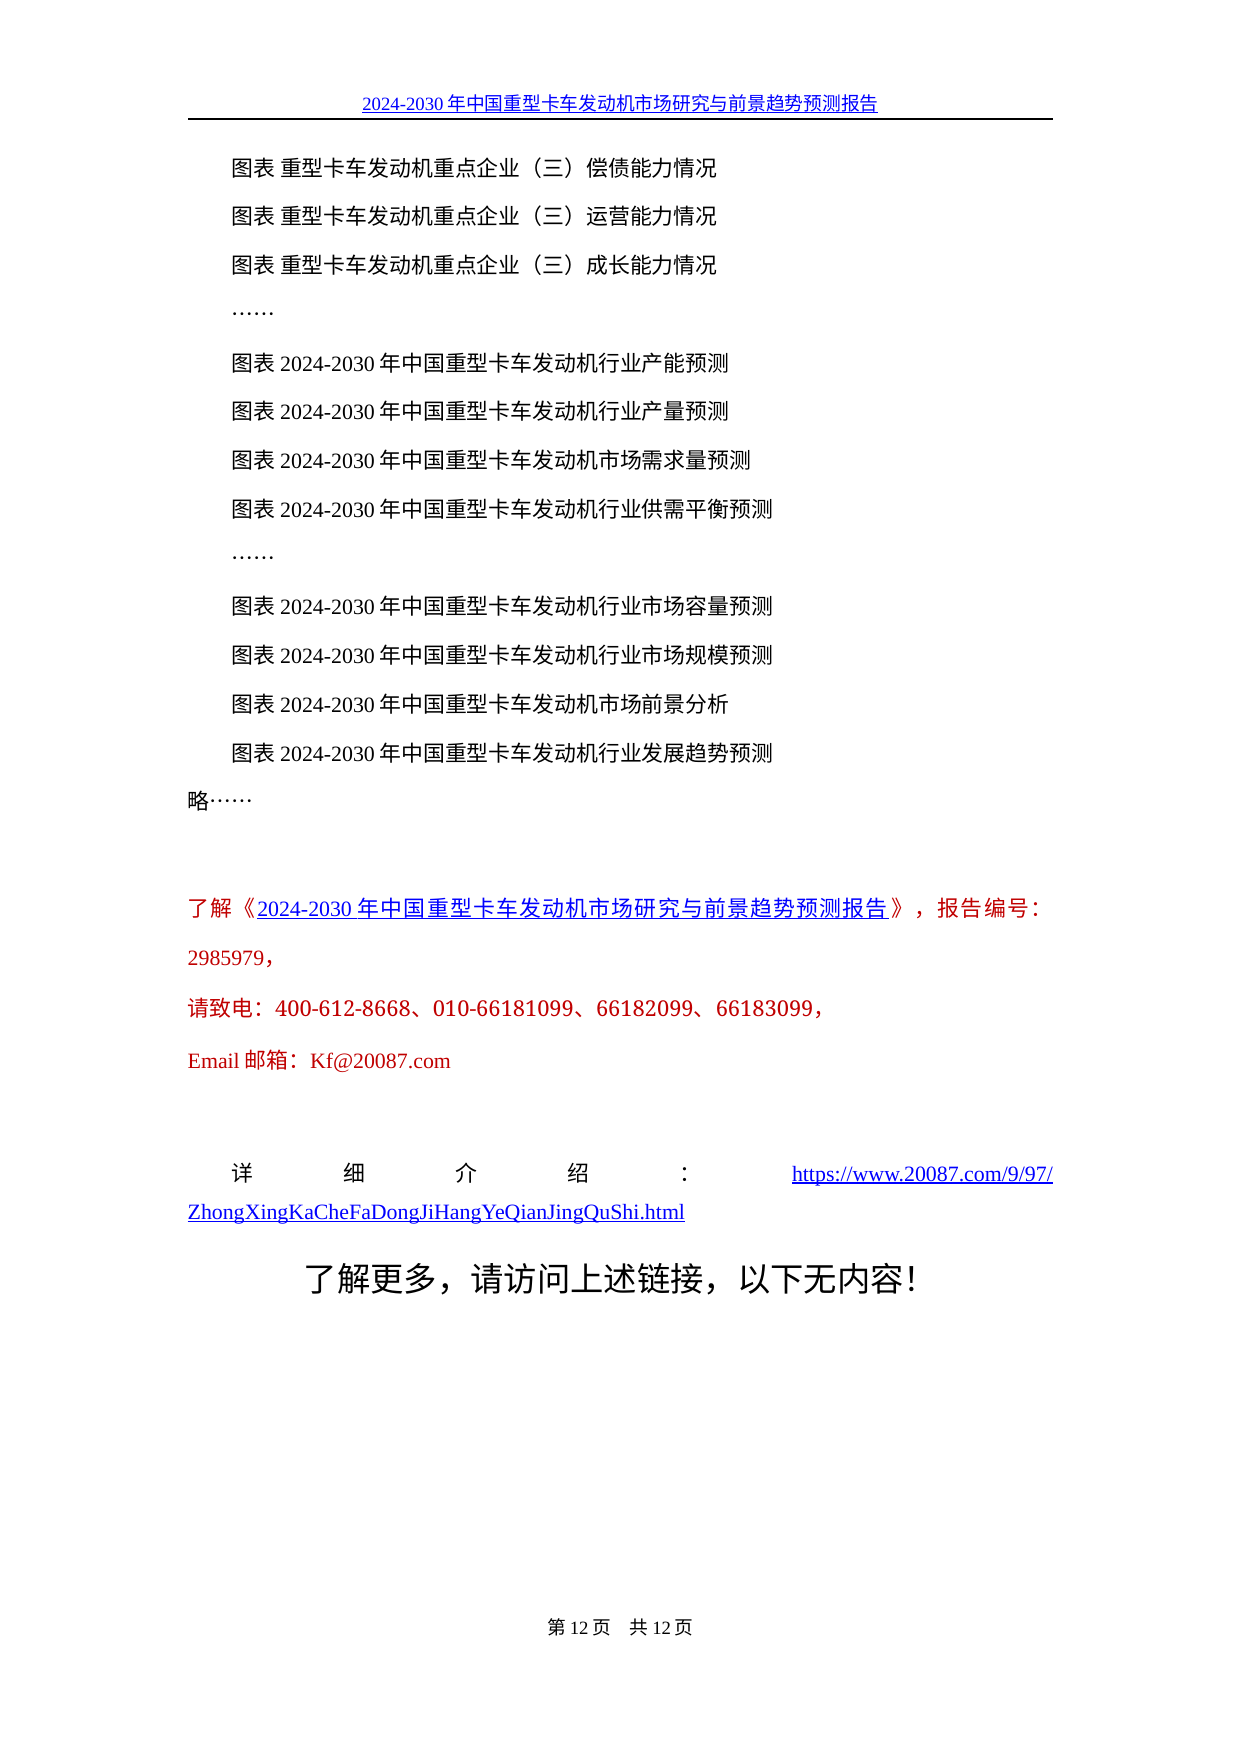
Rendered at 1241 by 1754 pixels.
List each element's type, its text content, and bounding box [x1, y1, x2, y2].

text Email邮箱：Kf@20087.com [187, 1042, 1053, 1075]
text 详细介绍：https://www.20087.com/9/97/ZhongXingKaCheFaDongJiHangYeQianJingQuShi.html [187, 1155, 1053, 1228]
text 请致电：400-612-8668、010-66181099、66182099、66183099， [187, 991, 1053, 1023]
text 了解《2024-2030年中国重型卡车发动机市场研究与前景趋势预测报告》，报告编号：2985979， [187, 890, 1053, 972]
title 了解更多，请访问上述链接，以下无内容！ [187, 1244, 1053, 1309]
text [187, 150, 1053, 816]
